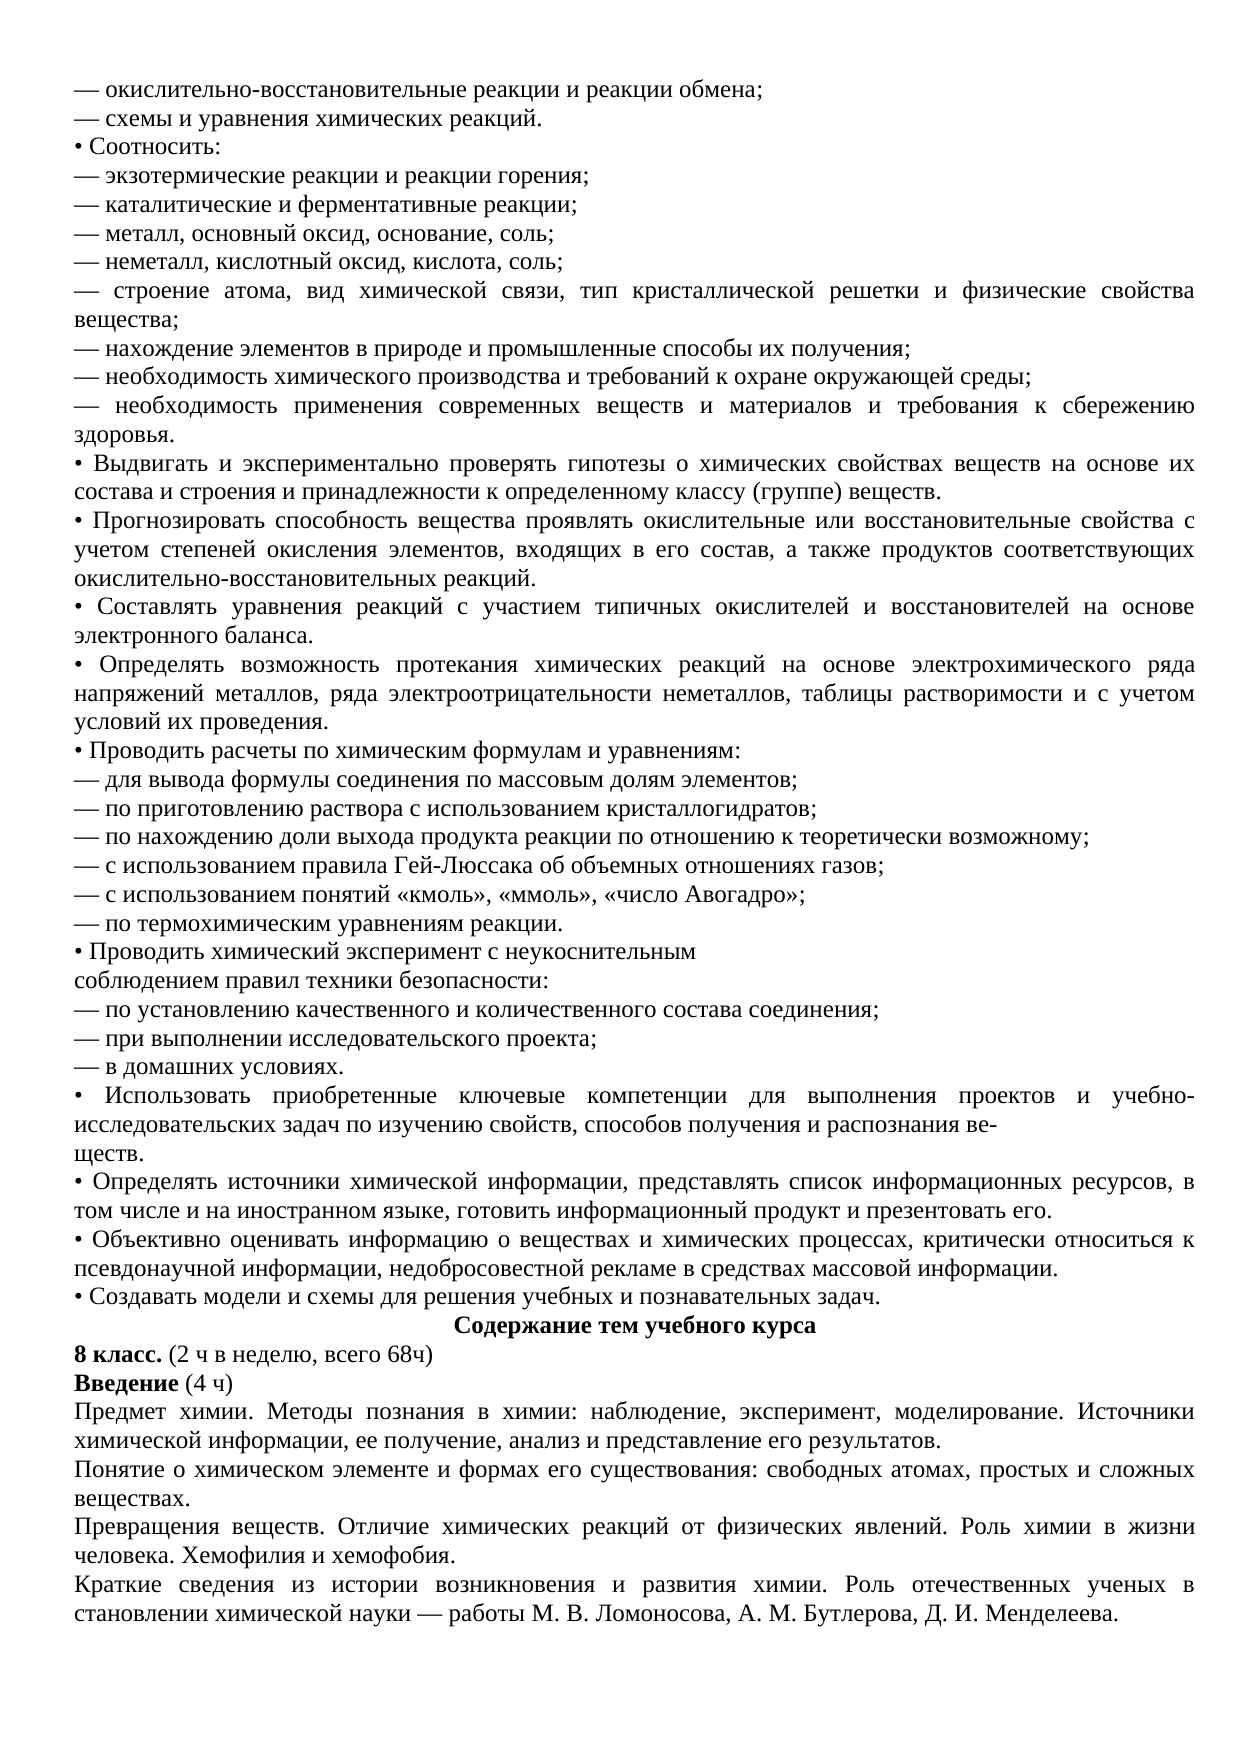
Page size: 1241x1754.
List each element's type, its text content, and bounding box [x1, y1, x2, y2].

text — схемы и уравнения химических реакций. [74, 103, 1196, 131]
text 8 класс. (2 ч в неделю, всего 68ч) [74, 1339, 1196, 1368]
text — по нахождению доли выхода продукта реакции по отношению к теоретически возможному; [74, 821, 1196, 850]
text — необходимость химического производства и требований к охране окружающей среды; [74, 361, 1196, 390]
text • Использовать приобретенные ключевые компетенции для выполнения проектов и учебно-исследовательских задач по изучению свойств, способов получения и распознания ве- [74, 1080, 1196, 1138]
text — строение атома, вид химической связи, тип кристаллической решетки и физические свойства вещества; [74, 275, 1196, 333]
text • Выдвигать и экспериментально проверять гипотезы о химических свойствах веществ на основе их состава и строения и принадлежности к определенному классу (группе) веществ. [74, 448, 1196, 505]
text • Составлять уравнения реакций с участием типичных окислителей и восстановителей на основе электронного баланса. [74, 591, 1196, 649]
text — окислительно-восстановительные реакции и реакции обмена; [74, 74, 1196, 103]
text Превращения веществ. Отличие химических реакций от физических явлений. Роль химии в жизни человека. Хемофилия и хемофобия. [74, 1511, 1196, 1569]
text — необходимость применения современных веществ и материалов и требования к сбережению здоровья. [74, 390, 1196, 448]
text Введение (4 ч) [74, 1368, 1196, 1396]
text — неметалл, кислотный оксид, кислота, соль; [74, 246, 1196, 275]
text • Проводить расчеты по химическим формулам и уравнениям: [74, 735, 1196, 764]
text • Объективно оценивать информацию о веществах и химических процессах, критически относиться к псевдонаучной информации, недобросовестной рекламе в средствах массовой информации. [74, 1224, 1196, 1281]
text • Проводить химический эксперимент с неукоснительным [74, 936, 1196, 965]
text — экзотермические реакции и реакции горения; [74, 160, 1196, 189]
text — с использованием правила Гей-Люссака об объемных отношениях газов; [74, 850, 1196, 879]
text — с использованием понятий «кмоль», «ммоль», «число Авогадро»; [74, 879, 1196, 908]
text Понятие о химическом элементе и формах его существования: свободных атомах, простых и сложных веществах. [74, 1454, 1196, 1511]
text • Прогнозировать способность вещества проявлять окислительные или восстановительные свойства с учетом степеней окисления элементов, входящих в его состав, а также продуктов соответствующих окислительно-восстановительных реакций. [74, 505, 1196, 591]
text Содержание тем учебного курса [74, 1310, 1196, 1339]
text — при выполнении исследовательского проекта; [74, 1023, 1196, 1051]
text — по приготовлению раствора с использованием кристаллогидратов; [74, 793, 1196, 821]
text — по термохимическим уравнениям реакции. [74, 908, 1196, 936]
text — по установлению качественного и количественного состава соединения; [74, 994, 1196, 1023]
text • Создавать модели и схемы для решения учебных и познавательных задач. [74, 1281, 1196, 1310]
text — металл, основный оксид, основание, соль; [74, 218, 1196, 246]
text — в домашних условиях. [74, 1051, 1196, 1080]
text • Соотносить: [74, 131, 1196, 160]
text — каталитические и ферментативные реакции; [74, 189, 1196, 218]
text — нахождение элементов в природе и промышленные способы их получения; [74, 333, 1196, 361]
text ществ. [74, 1138, 1196, 1166]
text — для вывода формулы соединения по массовым долям элементов; [74, 764, 1196, 793]
text • Определять возможность протекания химических реакций на основе электрохимического ряда напряжений металлов, ряда электроотрицательности неметаллов, таблицы растворимости и с учетом условий их проведения. [74, 649, 1196, 735]
text Краткие сведения из истории возникновения и развития химии. Роль отечественных ученых в становлении химической науки — работы М. В. Ломоносова, А. М. Бутлерова, Д. И. Менделеева. [74, 1569, 1196, 1626]
text • Определять источники химической информации, представлять список информационных ресурсов, в том числе и на иностранном языке, готовить информационный продукт и презентовать его. [74, 1166, 1196, 1224]
text Предмет химии. Методы познания в химии: наблюдение, эксперимент, моделирование. Источники химической информации, ее получение, анализ и представление его результатов. [74, 1396, 1196, 1454]
text соблюдением правил техники безопасности: [74, 965, 1196, 994]
